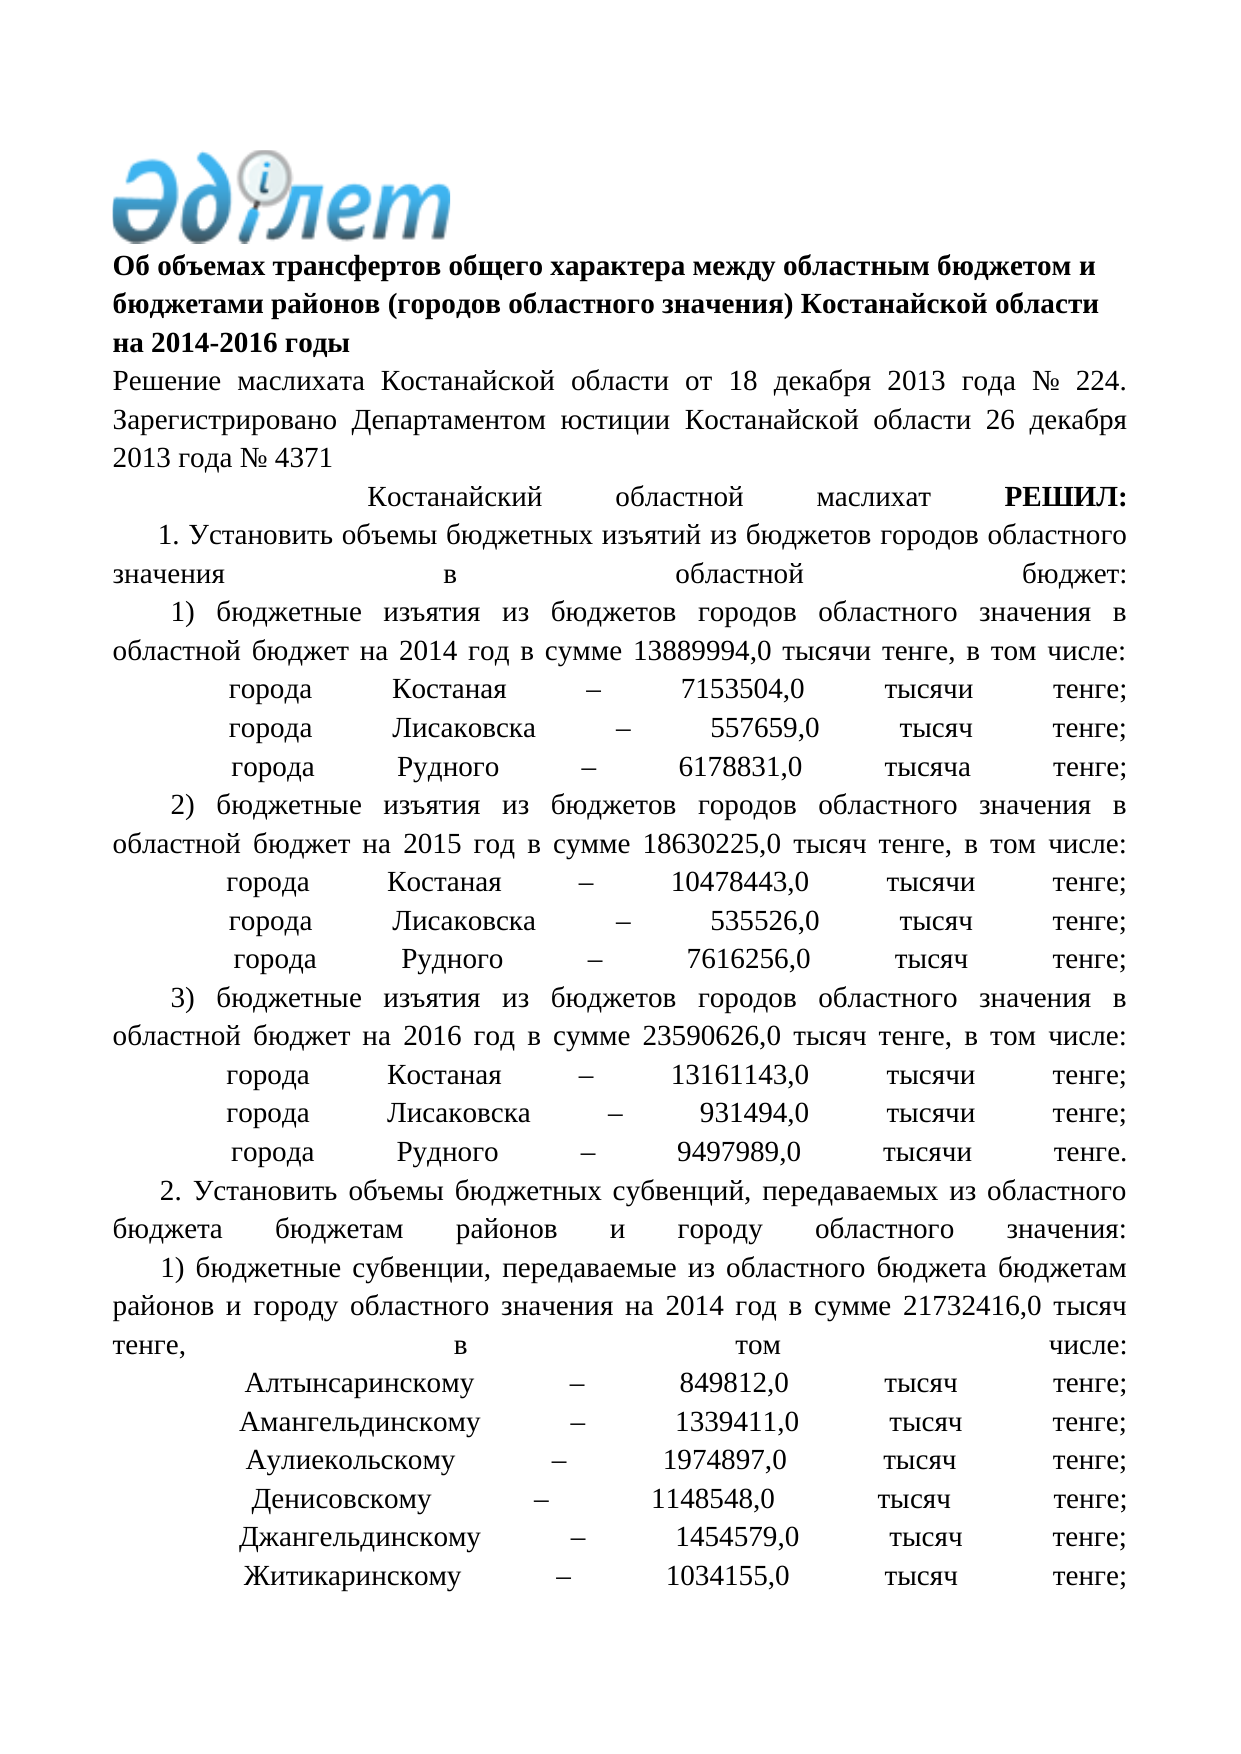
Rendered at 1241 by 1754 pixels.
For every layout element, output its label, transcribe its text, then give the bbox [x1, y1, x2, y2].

text Решение маслихата Костанайской области от 18 декабря 2013 года № 224. Зарегистрировано Департаментом юстиции Костанайской области 26 декабря 2013 года № 4371 [112, 363, 1128, 474]
picture [112, 150, 451, 244]
text Об объемах трансфертов общего характера между областным бюджетом и бюджетами районов (городов областного значения) Костанайской области на 2014-2016 годы [112, 248, 1128, 358]
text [112, 479, 1128, 1592]
